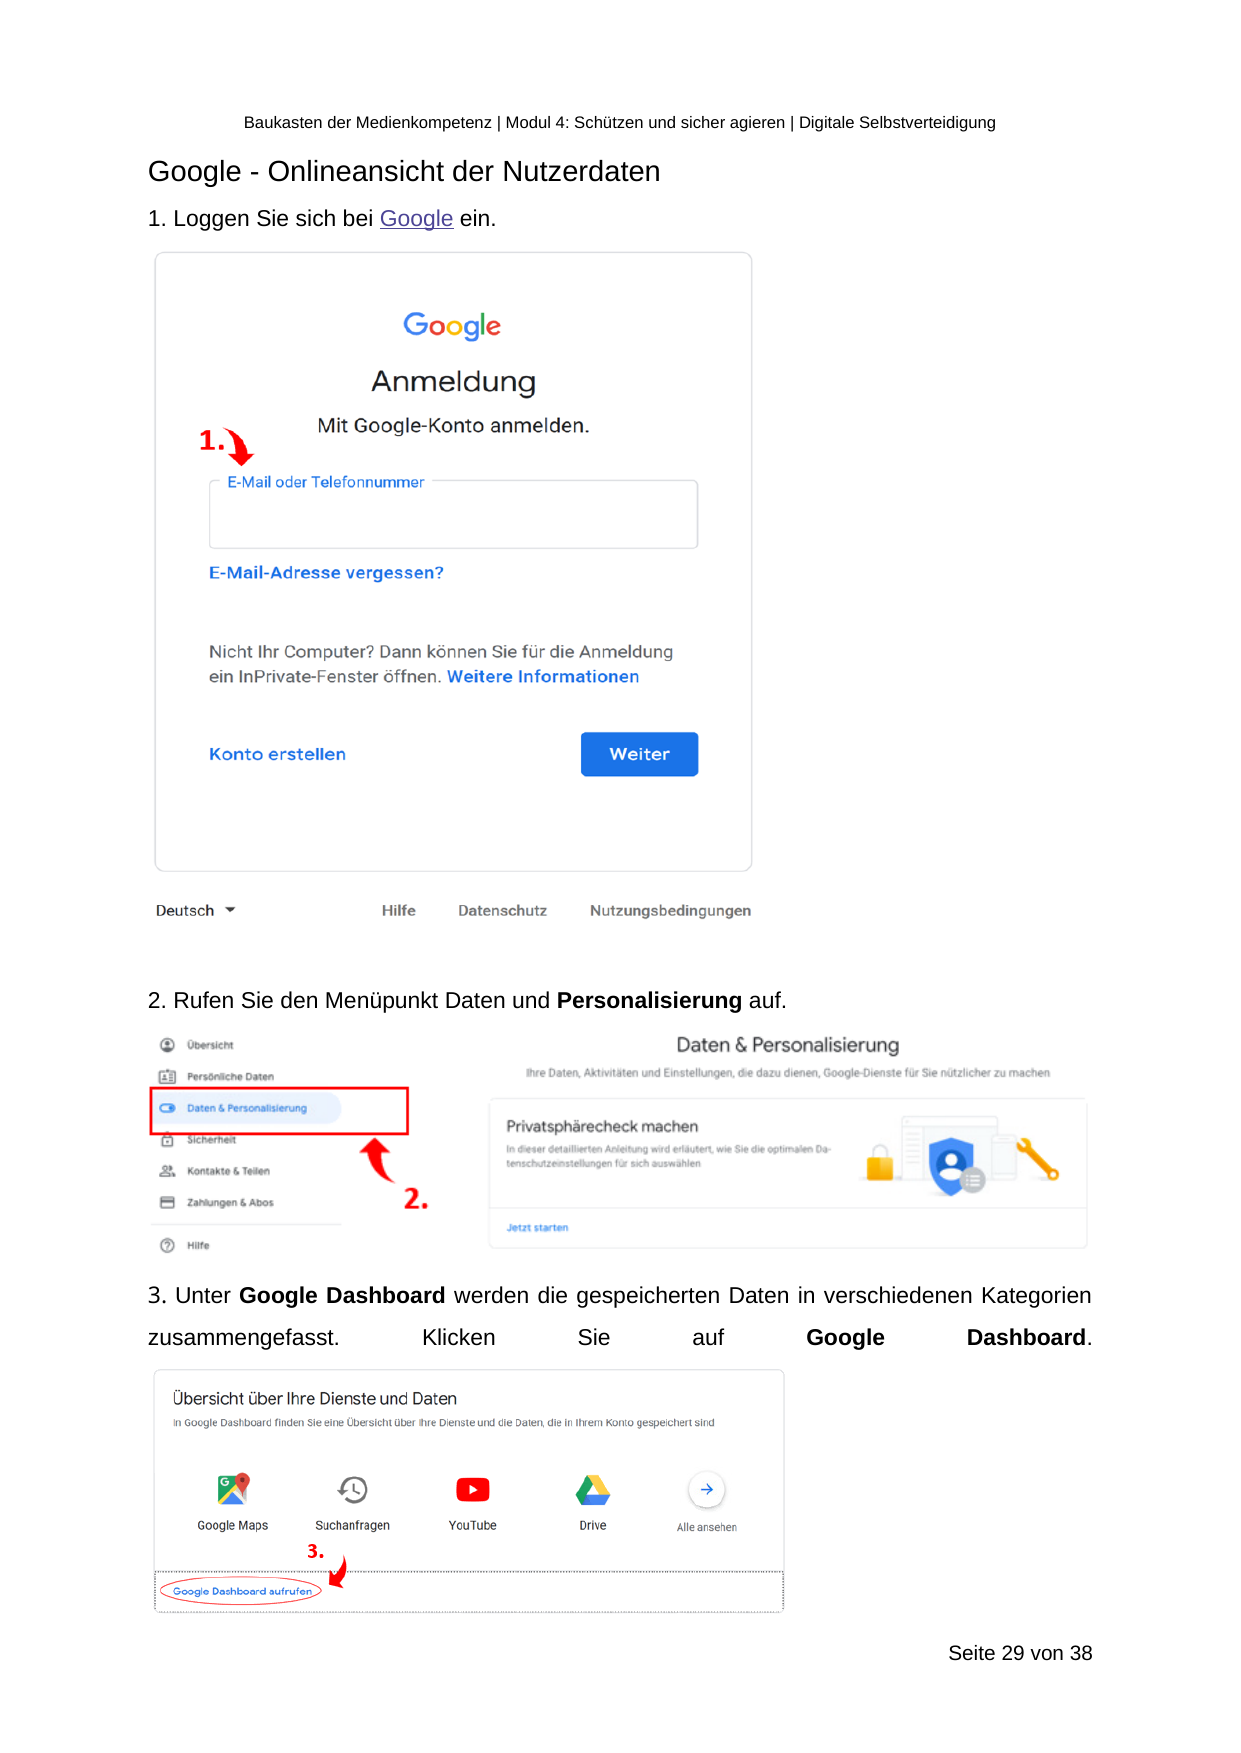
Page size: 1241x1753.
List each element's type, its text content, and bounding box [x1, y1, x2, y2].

picture [147, 244, 762, 930]
text 2. Rufen Sie den Menüpunkt Daten und Personalisierung auf. [148, 987, 1093, 1013]
subtitle Google - Onlineansicht der Nutzerdaten [148, 154, 1093, 188]
picture [147, 1026, 1092, 1267]
text 1. Loggen Sie sich bei Google ein. [148, 205, 1093, 232]
picture [147, 1363, 790, 1620]
